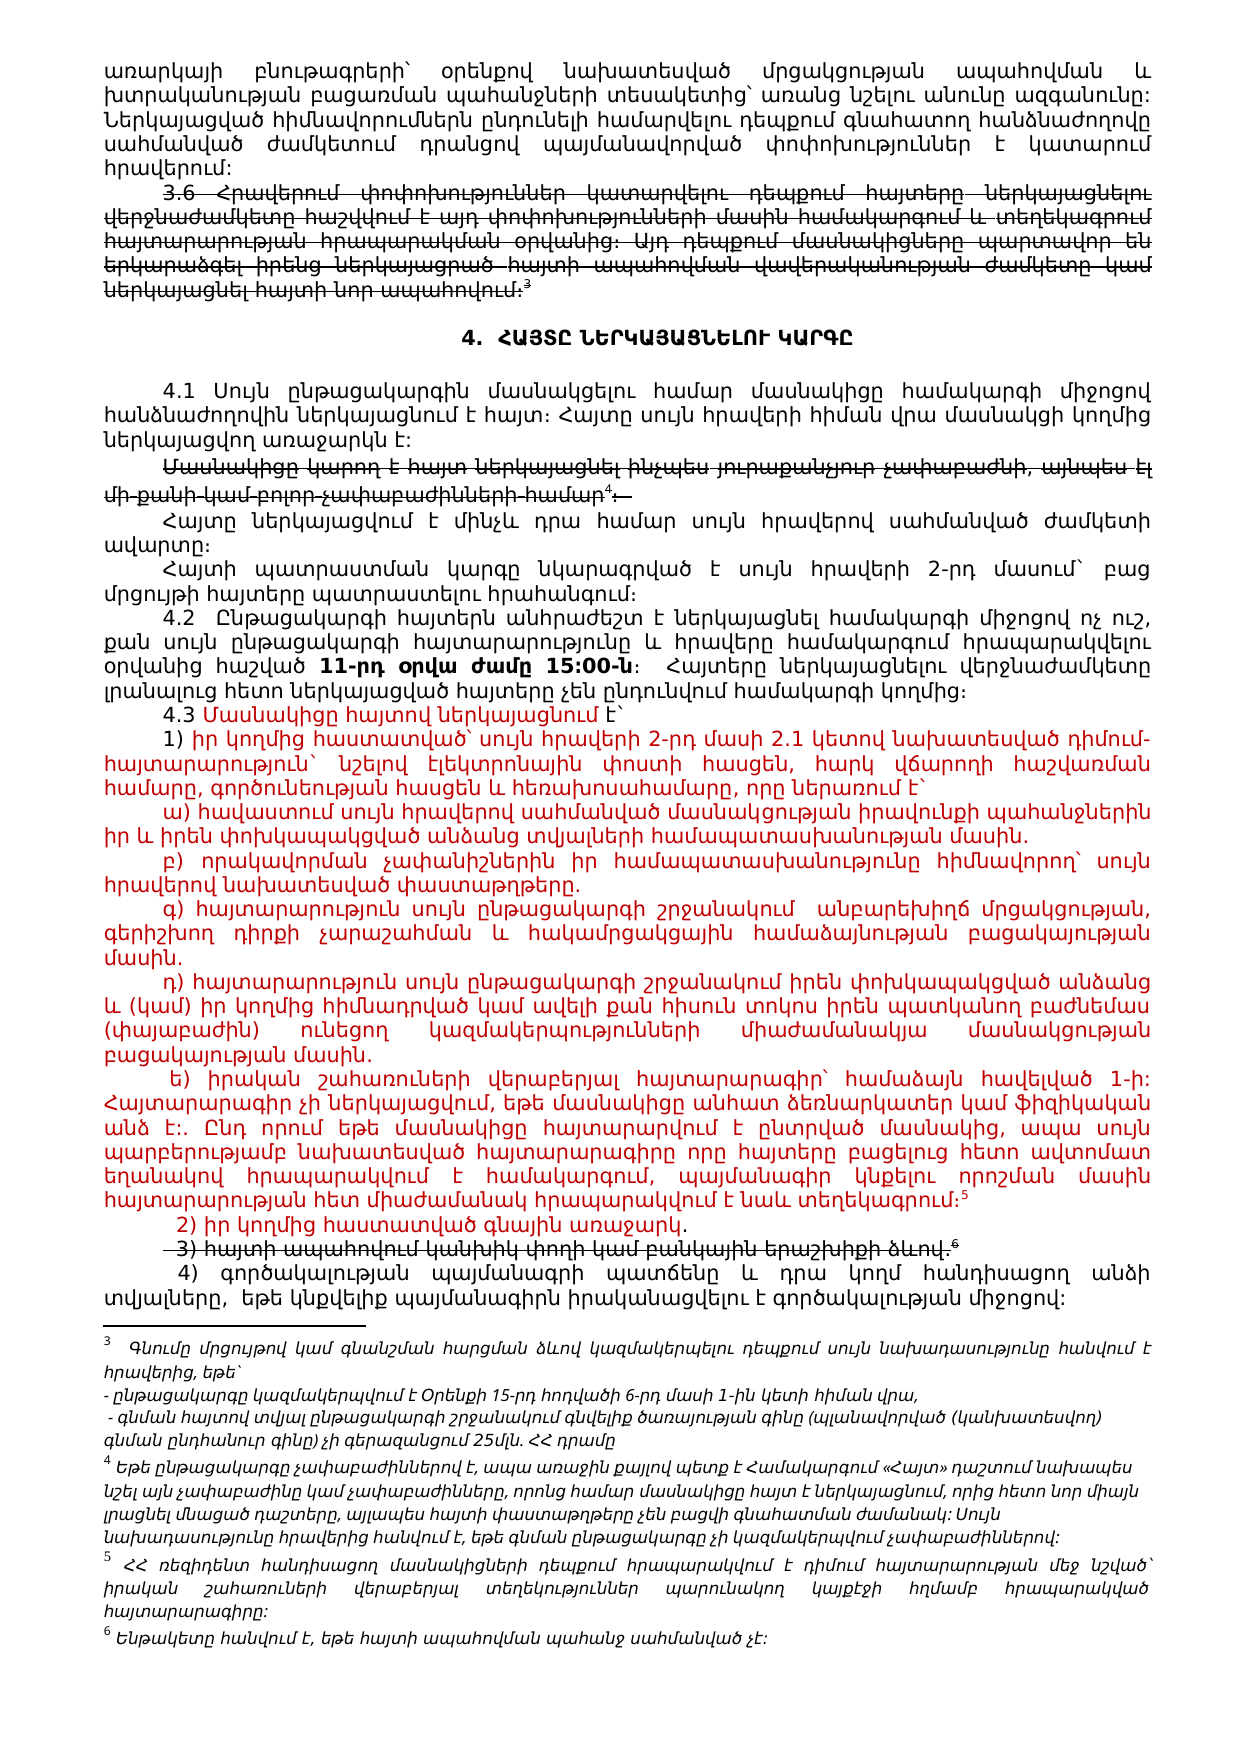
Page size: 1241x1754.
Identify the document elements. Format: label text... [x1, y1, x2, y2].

text 4) գործակալության պայմանագրի պատճենը և դրա կողմ հանդիսացող անձի տվյալները, եթե կնքվելիք պայմանագիրն իրականացվելու է գործակալության միջոցով: [103, 1261, 1152, 1310]
text դ) հայտարարություն սույն ընթացակարգի շրջանակում իրեն փոխկապակցված անձանց և (կամ) իր կողմից հիմնադրված կամ ավելի քան հիսուն տոկոս իրեն պատկանող բաժնեմաս (փայաբաժին) ունեցող կազմակերպությունների միաժամանակյա մասնակցության բացակայության մասին. [103, 970, 1152, 1067]
text 3) հայտի ապահովում կանխիկ փողի կամ բանկային երաշխիքի ձևով. [103, 1237, 1152, 1261]
text Հայտը ներկայացվում է մինչև դրա համար սույն հրավերով սահմանված ժամկետի ավարտը։ [103, 509, 1152, 557]
text ա) հավաստում սույն հրավերով սահմանված մասնակցության իրավունքի պահանջներին իր և իրեն փոխկապակցված անձանց տվյալների համապատասխանության մասին. [103, 800, 1152, 849]
text 2) իր կողմից հաստատված գնային առաջարկ. [103, 1213, 1152, 1237]
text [103, 59, 1152, 181]
text 4. ՀԱՅՏԸ ՆԵՐԿԱՅԱՑՆԵԼՈՒ ԿԱՐԳԸ [103, 326, 1152, 350]
text 1) իր կողմից հաստատված՝ սույն հրավերի 2-րդ մասի 2.1 կետով նախատեսված դիմում-հայտարարություն` նշելով էլեկտրոնային փոստի հասցեն, հարկ վճարողի հաշվառման համարը, գործունեության հասցեն և հեռախոսահամարը, որը ներառում է` [103, 727, 1152, 800]
text 3.6 Հրավերում փոփոխություններ կատարվելու դեպքում հայտերը ներկայացնելու վերջնաժամկետը հաշվվում է այդ փոփոխությունների մասին համակարգում և տեղեկագրում հայտարարության հրապարակման օրվանից։ Այդ դեպքում մասնակիցները պարտավոր են երկարաձգել իրենց ներկայացրած հայտի ապահովման վավերականության ժամկետը կամ ներկայացնել հայտի նոր ապահովում։ [103, 181, 1152, 218]
text ե) իրական շահառուների վերաբերյալ հայտարարագիր՝ համաձայն հավելված 1-ի: Հայտարարագիր չի ներկայացվում, եթե մասնակիցը անհատ ձեռնարկատեր կամ ֆիզիկական անձ է:. Ընդ որում եթե մասնակիցը հայտարարվում է ընտրված մասնակից, ապա սույն պարբերությամբ նախատեսված հայտարարագիրը որը հայտերը բացելուց հետո ավտոմատ եղանակով հրապարակվում է համակարգում, պայմանագիր կնքելու որոշման մասին հայտարարության հետ միաժամանակ հրապարակվում է նաև տեղեկագրում։ [103, 1067, 1152, 1213]
text 4.1 Սույն ընթացակարգին մասնակցելու համար մասնակիցը համակարգի միջոցով հանձնաժողովին ներկայացնում է հայտ։ Հայտը սույն հրավերի հիման վրա մասնակցի կողմից ներկայացվող առաջարկն է: [103, 379, 1152, 452]
text 3.6 Հրավերում փոփոխություններ կատարվելու դեպքում հայտերը ներկայացնելու վերջնաժամկետը հաշվվում է այդ փոփոխությունների մասին համակարգում և տեղեկագրում հայտարարության հրապարակման օրվանից։ Այդ դեպքում մասնակիցները պարտավոր են երկարաձգել իրենց ներկայացրած հայտի ապահովման վավերականության ժամկետը կամ ներկայացնել հայտի նոր ապահովում։ [103, 219, 1152, 242]
text գ) հայտարարություն սույն ընթացակարգի շրջանակում անբարեխիղճ մրցակցության, գերիշխող դիրքի չարաշահման և հակամրցակցային համաձայնության բացակայության մասին. [103, 897, 1152, 970]
text 3.6 Հրավերում փոփոխություններ կատարվելու դեպքում հայտերը ներկայացնելու վերջնաժամկետը հաշվվում է այդ փոփոխությունների մասին համակարգում և տեղեկագրում հայտարարության հրապարակման օրվանից։ Այդ դեպքում մասնակիցները պարտավոր են երկարաձգել իրենց ներկայացրած հայտի ապահովման վավերականության ժամկետը կամ ներկայացնել հայտի նոր ապահովում։ [103, 267, 1152, 302]
text Հայտի պատրաստման կարգը նկարագրված է սույն հրավերի 2-րդ մասում` բաց մրցույթի հայտերը պատրաստելու հրահանգում։ [103, 557, 1152, 606]
text 4.3 Մասնակիցը հայտով ներկայացնում է` [103, 703, 1152, 727]
text 4.2 Ընթացակարգի հայտերն անհրաժեշտ է ներկայացնել համակարգի միջոցով ոչ ուշ, քան սույն ընթացակարգի հայտարարությունը և հրավերը համակարգում հրապարակվելու օրվանից հաշված 11-րդ օրվա ժամը 15։00-ն։ Հայտերը ներկայացնելու վերջնաժամկետը լրանալուց հետո ներկայացված հայտերը չեն ընդունվում համակարգի կողմից։ [103, 606, 1152, 703]
text Մասնակիցը կարող է հայտ ներկայացնել ինչպես յուրաքանչյուր չափաբաժնի, այնպես էլ մի քանի կամ բոլոր չափաբաժինների համար։ [103, 452, 1152, 509]
text բ) որակավորման չափանիշներին իր համապատասխանությունը հիմնավորող՝ սույն հրավերով նախատեսված փաստաթղթերը. [103, 849, 1152, 897]
text 3.6 Հրավերում փոփոխություններ կատարվելու դեպքում հայտերը ներկայացնելու վերջնաժամկետը հաշվվում է այդ փոփոխությունների մասին համակարգում և տեղեկագրում հայտարարության հրապարակման օրվանից։ Այդ դեպքում մասնակիցները պարտավոր են երկարաձգել իրենց ներկայացրած հայտի ապահովման վավերականության ժամկետը կամ ներկայացնել հայտի նոր ապահովում։ [103, 243, 1152, 266]
